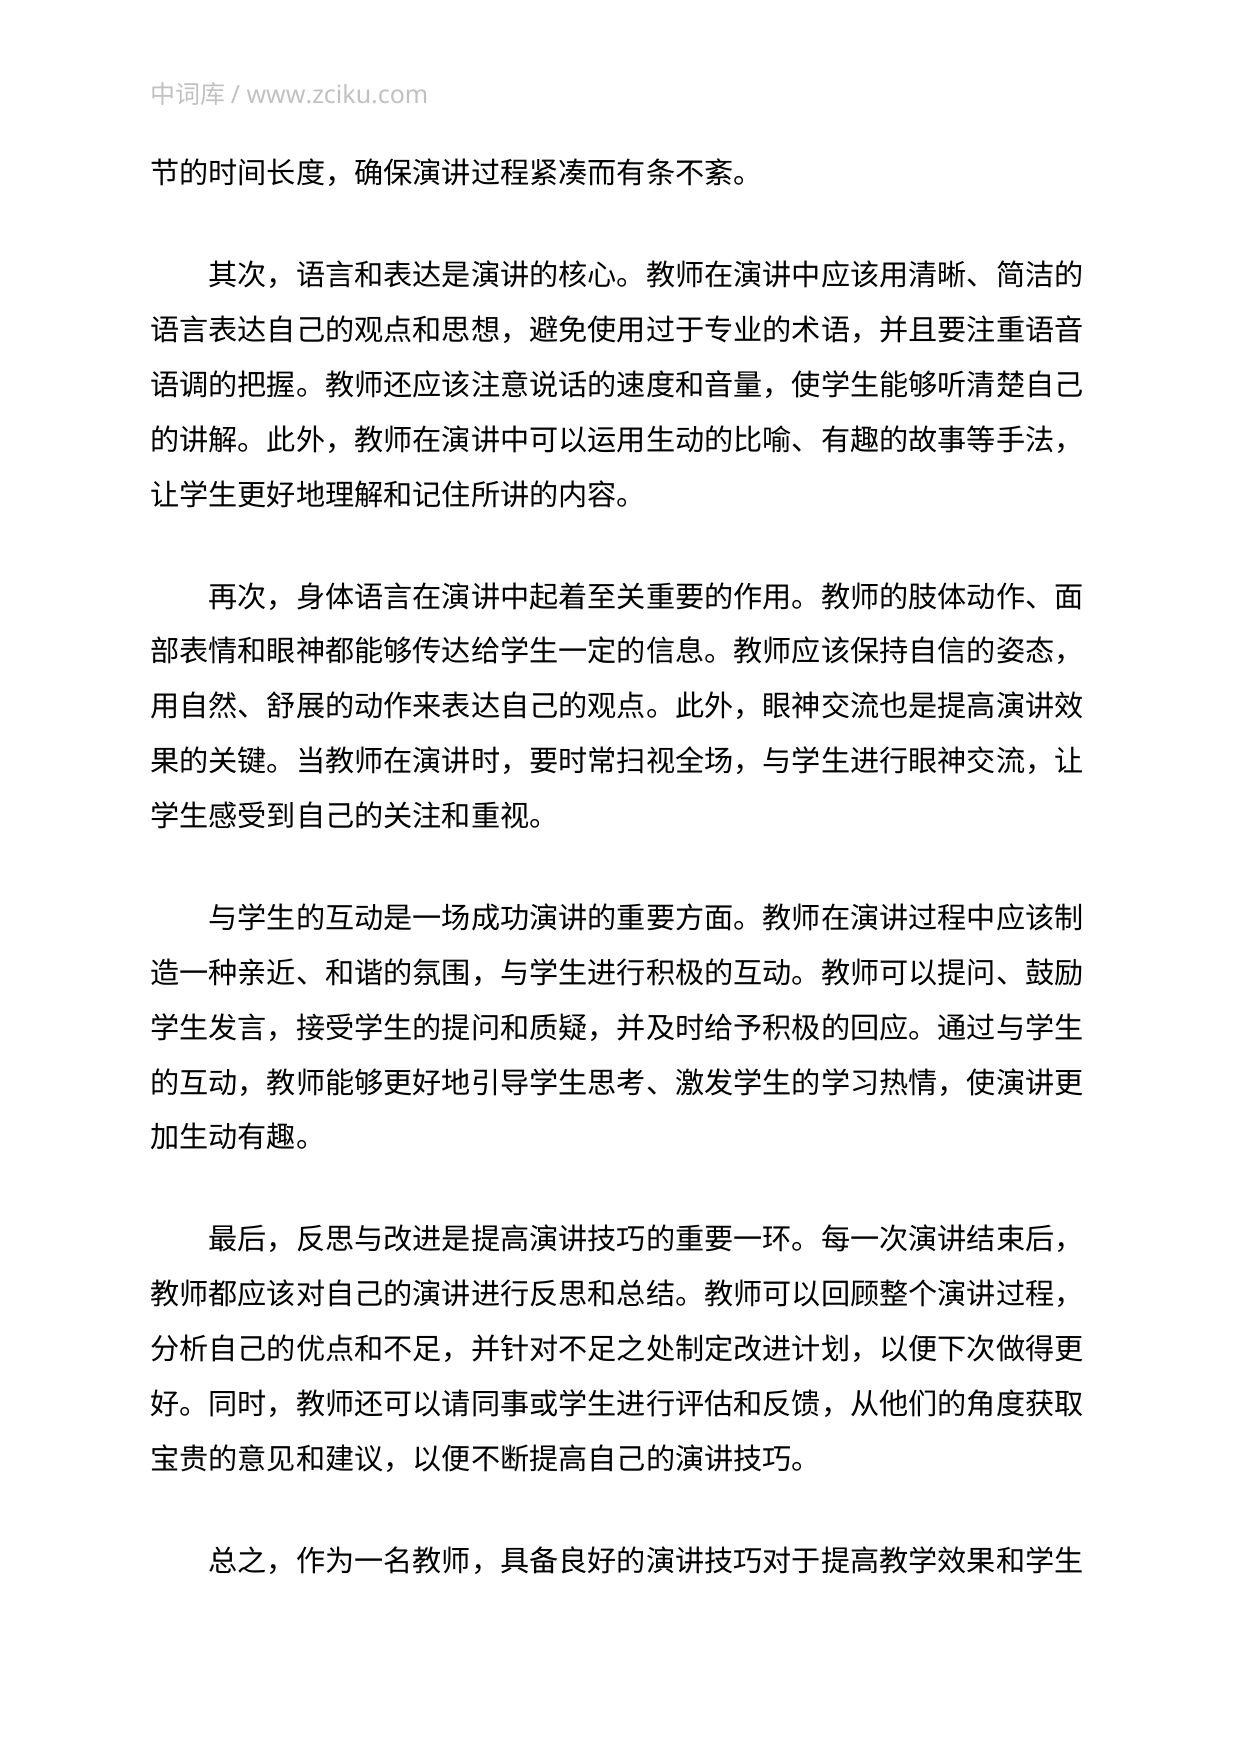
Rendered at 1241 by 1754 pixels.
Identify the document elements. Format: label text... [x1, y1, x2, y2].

text 再次，身体语言在演讲中起着至关重要的作用。教师的肢体动作、面部表情和眼神都能够传达给学生一定的信息。教师应该保持自信的姿态，用自然、舒展的动作来表达自己的观点。此外，眼神交流也是提高演讲效果的关键。当教师在演讲时，要时常扫视全场，与学生进行眼神交流，让学生感受到自己的关注和重视。 [150, 573, 1090, 835]
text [150, 150, 1090, 192]
text 其次，语言和表达是演讲的核心。教师在演讲中应该用清晰、简洁的语言表达自己的观点和思想，避免使用过于专业的术语，并且要注重语音语调的把握。教师还应该注意说话的速度和音量，使学生能够听清楚自己的讲解。此外，教师在演讲中可以运用生动的比喻、有趣的故事等手法，让学生更好地理解和记住所讲的内容。 [150, 252, 1090, 514]
text 与学生的互动是一场成功演讲的重要方面。教师在演讲过程中应该制造一种亲近、和谐的氛围，与学生进行积极的互动。教师可以提问、鼓励学生发言，接受学生的提问和质疑，并及时给予积极的回应。通过与学生的互动，教师能够更好地引导学生思考、激发学生的学习热情，使演讲更加生动有趣。 [150, 894, 1090, 1156]
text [150, 1537, 1090, 1579]
text 最后，反思与改进是提高演讲技巧的重要一环。每一次演讲结束后，教师都应该对自己的演讲进行反思和总结。教师可以回顾整个演讲过程，分析自己的优点和不足，并针对不足之处制定改进计划，以便下次做得更好。同时，教师还可以请同事或学生进行评估和反馈，从他们的角度获取宝贵的意见和建议，以便不断提高自己的演讲技巧。 [150, 1216, 1090, 1478]
